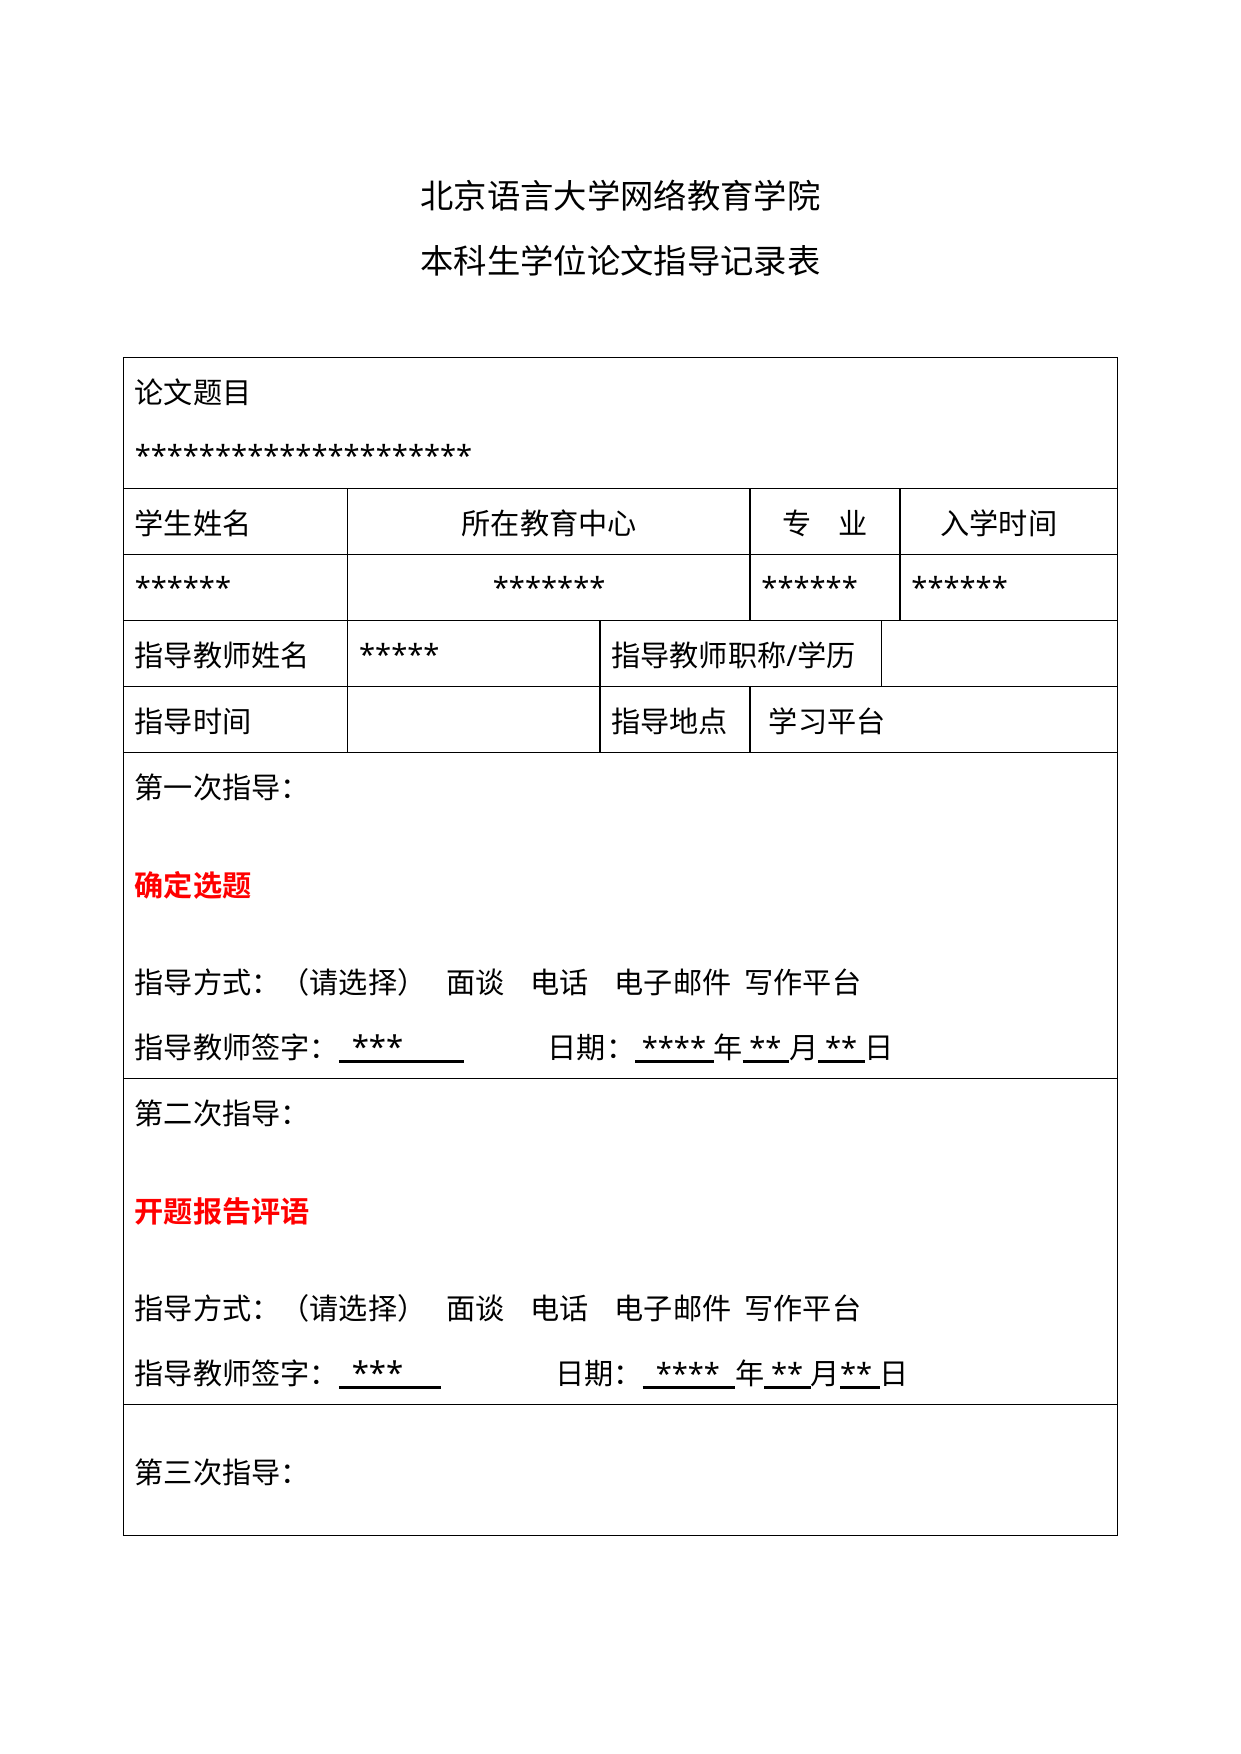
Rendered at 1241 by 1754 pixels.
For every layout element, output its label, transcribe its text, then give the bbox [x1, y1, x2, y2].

table_cell [882, 621, 1117, 686]
table_cell ******* [348, 555, 749, 620]
table_cell [348, 687, 599, 752]
table_cell ****** [124, 555, 347, 620]
table_cell ***** [348, 621, 599, 686]
table_cell 第二次指导： 开题报告评语 指导方式：（请选择） 面谈 电话 电子邮件 写作平台 指导教师签字： *** 日期： **** 年 ** 月** 日 [124, 1079, 1117, 1404]
table_cell 指导教师职称/学历 [601, 621, 881, 686]
table_cell 指导教师姓名 [124, 621, 347, 686]
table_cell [124, 1405, 1117, 1535]
table_cell 所在教育中心 [348, 489, 749, 554]
table_header 论文题目 ********************* [124, 358, 1117, 488]
table_cell 入学时间 [901, 489, 1117, 554]
table_cell 学习平台 [751, 687, 1117, 752]
table_cell ****** [901, 555, 1117, 620]
table_cell 第一次指导： 确定选题 指导方式：（请选择） 面谈 电话 电子邮件 写作平台 指导教师签字： *** 日期： **** 年 ** 月 ** 日 [124, 753, 1117, 1078]
table_cell 学生姓名 [124, 489, 347, 554]
text 本科生学位论文指导记录表 [187, 227, 1053, 292]
table_cell 指导地点 [601, 687, 749, 752]
text 北京语言大学网络教育学院 [187, 162, 1053, 227]
table_cell 专 业 [751, 489, 899, 554]
table_cell 指导时间 [124, 687, 347, 752]
table_cell ****** [751, 555, 899, 620]
